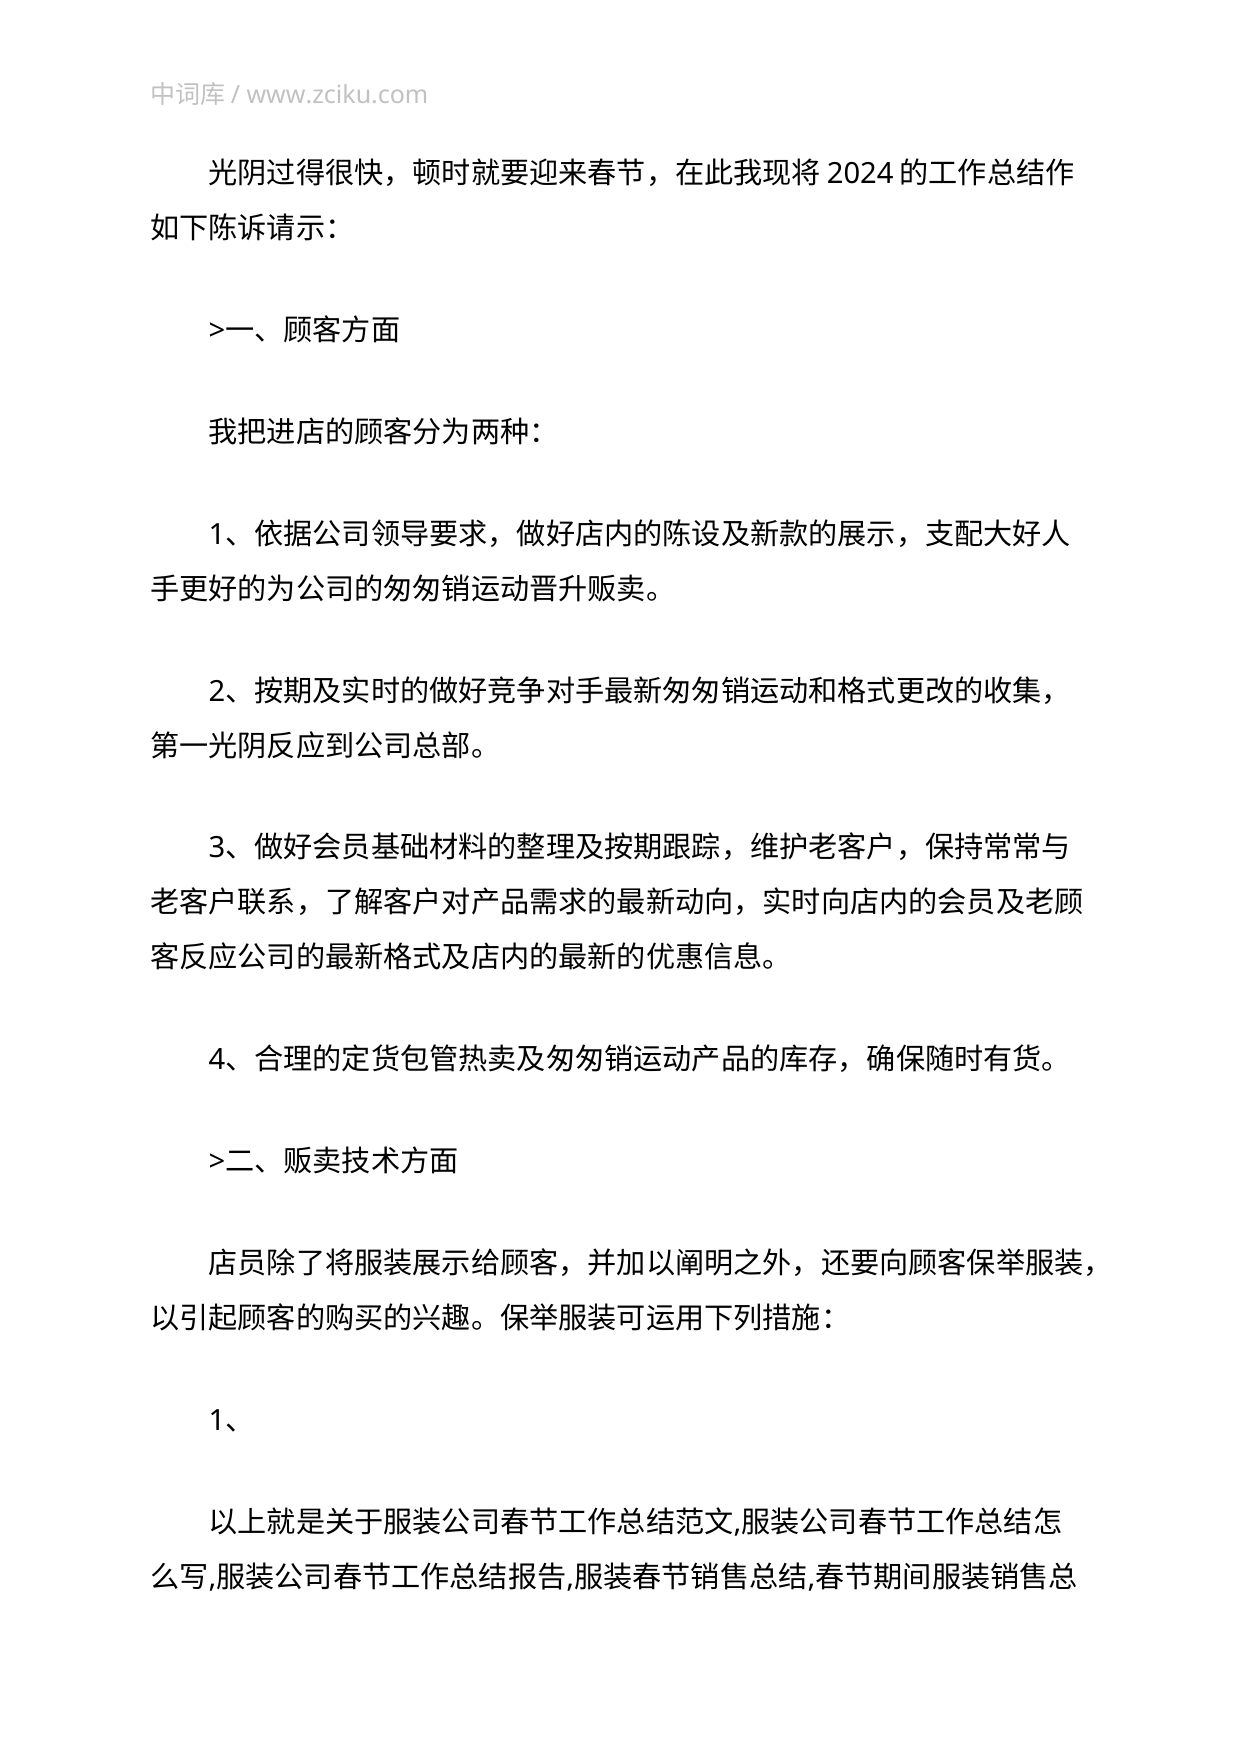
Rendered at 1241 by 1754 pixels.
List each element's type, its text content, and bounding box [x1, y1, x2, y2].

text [150, 1498, 1090, 1596]
text 2、按期及实时的做好竞争对手最新匆匆销运动和格式更改的收集，第一光阴反应到公司总部。 [150, 667, 1090, 764]
text 店员除了将服装展示给顾客，并加以阐明之外，还要向顾客保举服装，以引起顾客的购买的兴趣。保举服装可运用下列措施： [150, 1240, 1090, 1337]
text >二、贩卖技术方面 [150, 1138, 1090, 1180]
text 1、 [150, 1396, 1090, 1439]
text 4、合理的定货包管热卖及匆匆销运动产品的库存，确保随时有货。 [150, 1036, 1090, 1078]
text 光阴过得很快，顿时就要迎来春节，在此我现将2024的工作总结作如下陈诉请示： [150, 150, 1090, 247]
text >一、顾客方面 [150, 307, 1090, 349]
text 3、做好会员基础材料的整理及按期跟踪，维护老客户，保持常常与老客户联系，了解客户对产品需求的最新动向，实时向店内的会员及老顾客反应公司的最新格式及店内的最新的优惠信息。 [150, 824, 1090, 976]
text 我把进店的顾客分为两种： [150, 409, 1090, 451]
text 1、依据公司领导要求，做好店内的陈设及新款的展示，支配大好人手更好的为公司的匆匆销运动晋升贩卖。 [150, 511, 1090, 608]
